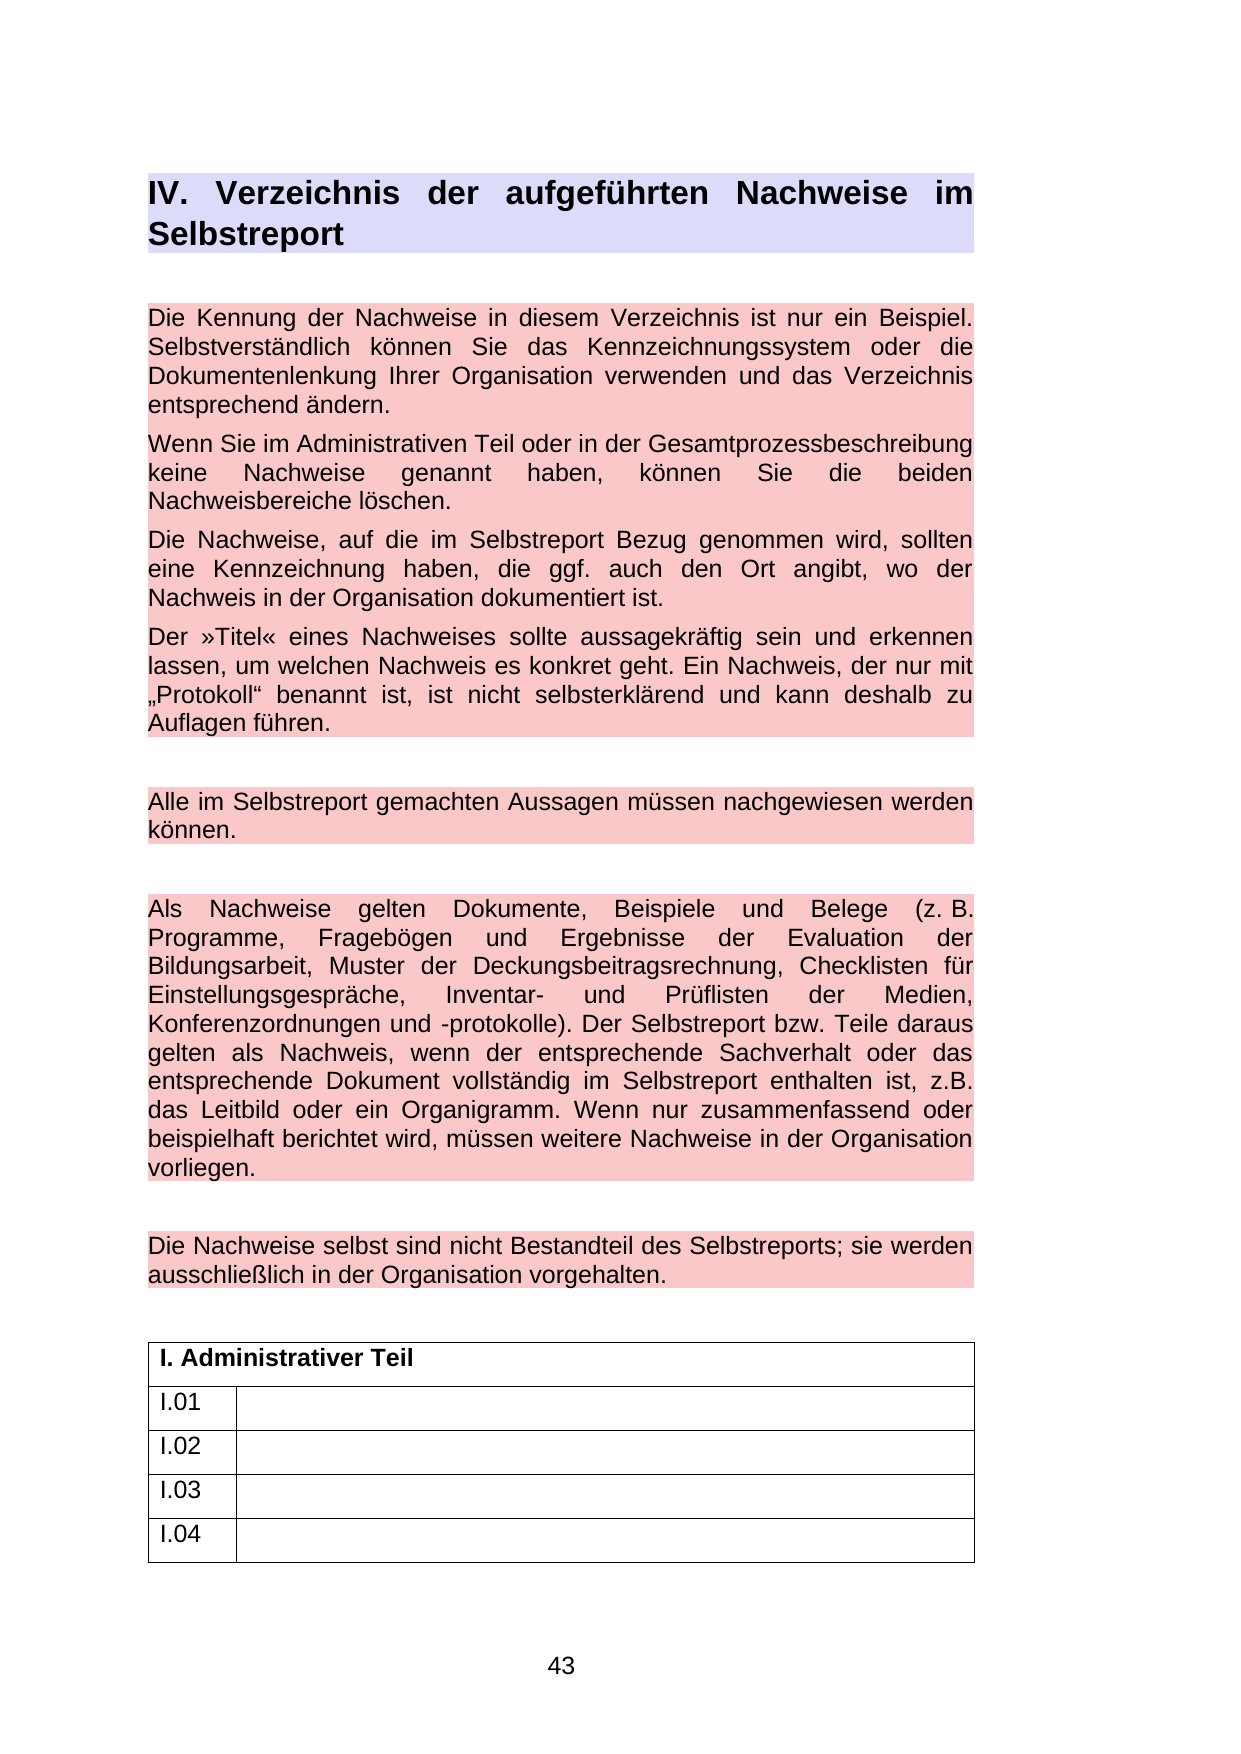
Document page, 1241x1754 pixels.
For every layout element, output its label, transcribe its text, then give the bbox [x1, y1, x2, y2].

table_cell I.01 [149, 1387, 236, 1430]
table_cell I.04 [149, 1519, 236, 1562]
text Die Nachweise selbst sind nicht Bestandteil des Selbstreports; sie werden ausschließlich in der Organisation vorgehalten. [148, 1231, 974, 1288]
table_cell [237, 1519, 974, 1562]
table_cell I.03 [149, 1475, 236, 1518]
table_cell [237, 1475, 974, 1518]
text Wenn Sie im Administrativen Teil oder in der Gesamtprozessbeschreibung keine Nachweise genannt haben, können Sie die beiden Nachweisbereiche löschen. [148, 429, 974, 515]
text Die Kennung der Nachweise in diesem Verzeichnis ist nur ein Beispiel. Selbstverständlich können Sie das Kennzeichnungssystem oder die Dokumentenlenkung Ihrer Organisation verwenden und das Verzeichnis entsprechend ändern. [148, 303, 974, 418]
text Die Nachweise, auf die im Selbstreport Bezug genommen wird, sollten eine Kennzeichnung haben, die ggf. auch den Ort angibt, wo der Nachweis in der Organisation dokumentiert ist. [148, 525, 974, 612]
text Alle im Selbstreport gemachten Aussagen müssen nachgewiesen werden können. [148, 787, 974, 844]
text Als Nachweise gelten Dokumente, Beispiele und Belege (z. B. Programme, Fragebögen und Ergebnisse der Evaluation der Bildungsarbeit, Muster der Deckungsbeitragsrechnung, Checklisten für Einstellungsgespräche, Inventar- und Prüflisten der Medien, Konferenzordnungen und -protokolle). Der Selbstreport bzw. Teile daraus gelten als Nachweis, wenn der entsprechende Sachverhalt oder das entsprechende Dokument vollständig im Selbstreport enthalten ist, z.B. das Leitbild oder ein Organigramm. Wenn nur zusammenfassend oder beispielhaft berichtet wird, müssen weitere Nachweise in der Organisation vorliegen. [148, 894, 974, 1181]
table_cell [237, 1431, 974, 1474]
table_cell I.02 [149, 1431, 236, 1474]
text Der »Titel« eines Nachweises sollte aussagekräftig sein und erkennen lassen, um welchen Nachweis es konkret geht. Ein Nachweis, der nur mit „Protokoll“ benannt ist, ist nicht selbsterklärend und kann deshalb zu Auflagen führen. [148, 622, 974, 737]
table_header I. Administrativer Teil [149, 1343, 974, 1386]
table_cell [237, 1387, 974, 1430]
